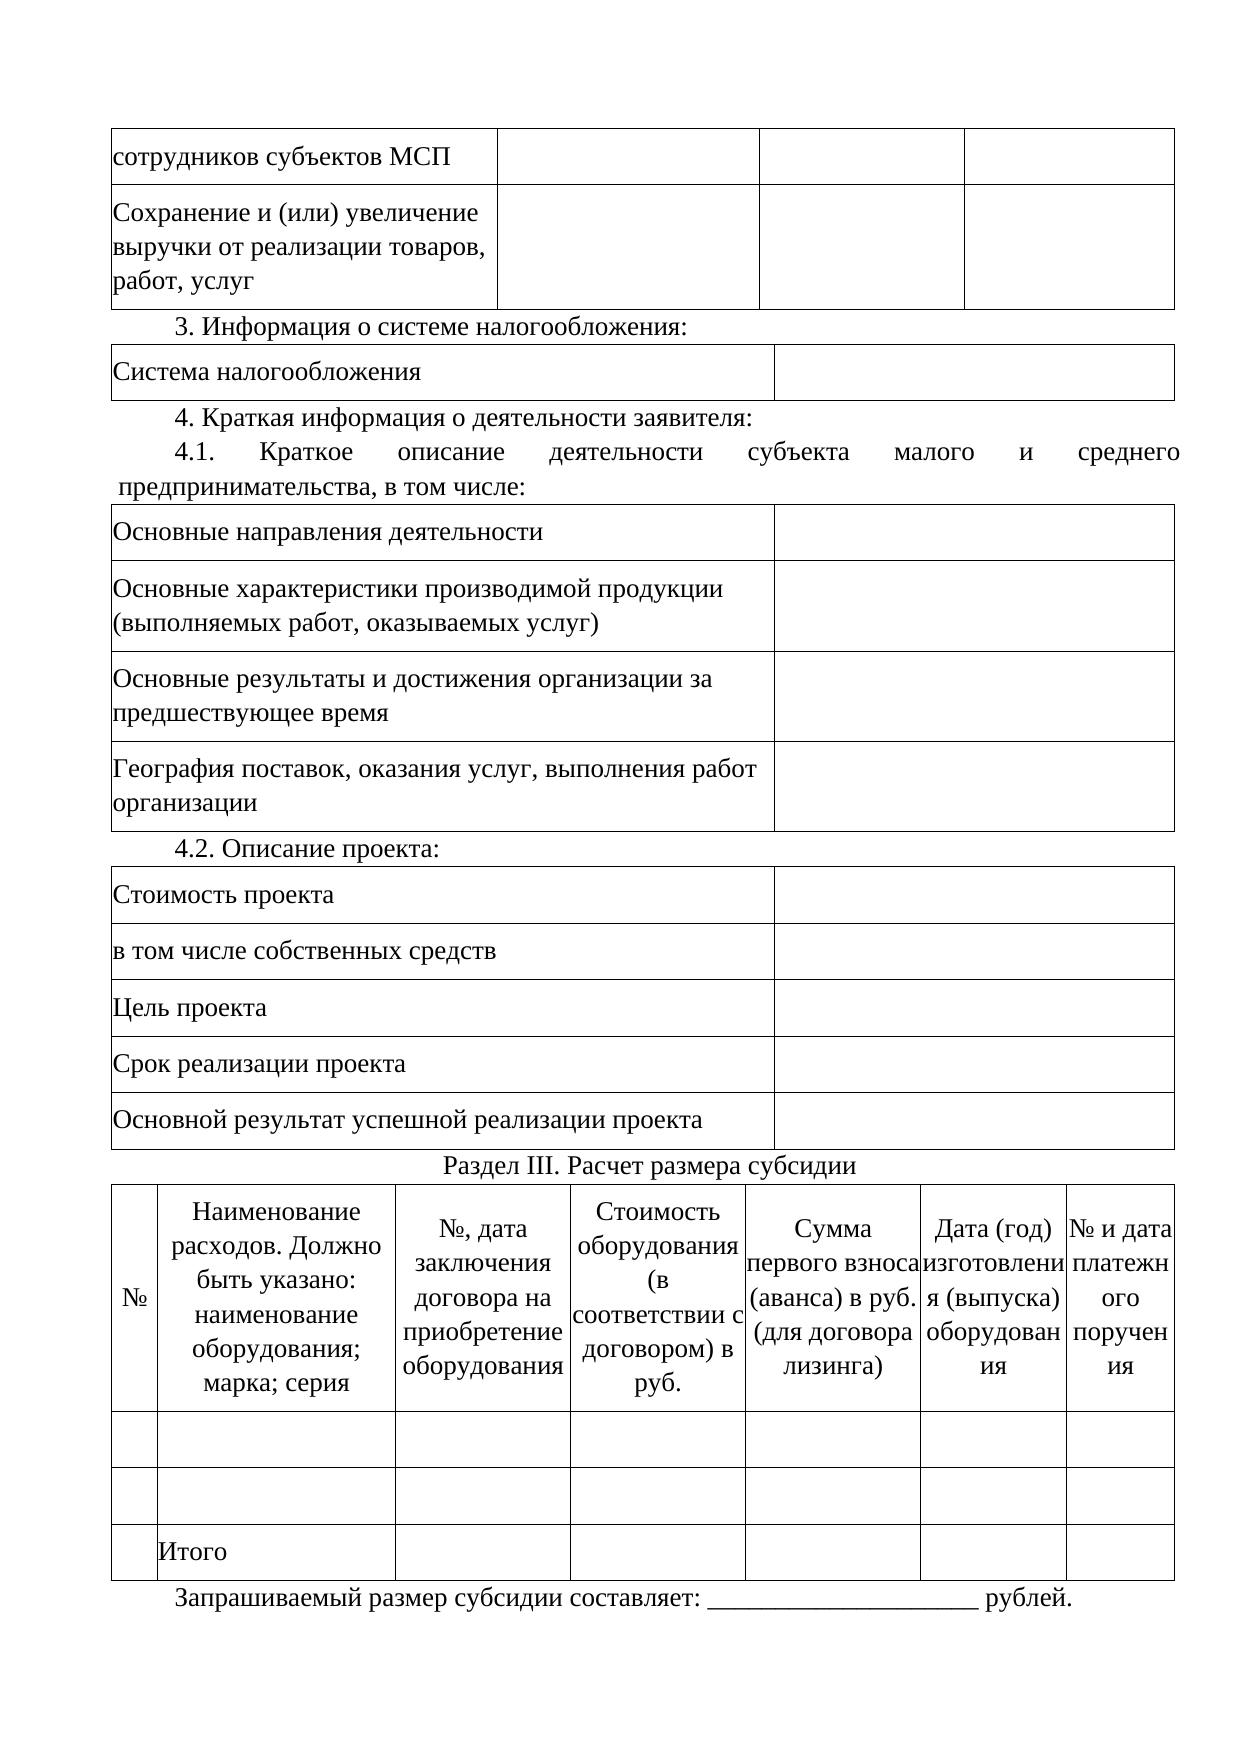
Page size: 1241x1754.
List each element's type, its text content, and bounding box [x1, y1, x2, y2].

table_cell [775, 652, 1174, 741]
table_cell [396, 1468, 570, 1523]
table_header №, дата заключения договора на приобретение оборудования [396, 1185, 570, 1411]
table_cell [746, 1468, 920, 1523]
table_cell [775, 1037, 1174, 1092]
table_cell [775, 742, 1174, 831]
table_header Сумма первого взноса (аванса) в руб. (для договора лизинга) [746, 1185, 920, 1411]
table_header № и дата платежного поручения [1067, 1185, 1174, 1411]
table_cell Итого [158, 1525, 395, 1580]
table_cell [1067, 1468, 1174, 1523]
table_cell [112, 1525, 157, 1580]
table_header Наименование расходов. Должно быть указано: наименование оборудования; марка; серия [158, 1185, 395, 1411]
table_cell [571, 1525, 745, 1580]
table_cell [775, 561, 1174, 651]
table_cell [158, 1412, 395, 1467]
table_cell Срок реализации проекта [112, 1037, 774, 1092]
table_cell [158, 1468, 395, 1523]
table_cell Цель проекта [112, 980, 774, 1036]
table_cell [760, 185, 964, 309]
table_cell в том числе собственных средств [112, 924, 774, 979]
table_cell Сохранение и (или) увеличение выручки от реализации товаров, работ, услуг [112, 185, 497, 309]
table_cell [112, 129, 497, 184]
table_cell Основные результаты и достижения организации за предшествующее время [112, 652, 774, 741]
table_cell [775, 924, 1174, 979]
table_cell [396, 1412, 570, 1467]
table_cell [112, 1468, 157, 1523]
table_header [775, 867, 1174, 923]
table_cell Основные характеристики производимой продукции (выполняемых работ, оказываемых услуг) [112, 561, 774, 651]
table_header Стоимость оборудования (в соответствии с договором) в руб. [571, 1185, 745, 1411]
table_cell [965, 129, 1174, 184]
table_header Дата (год) изготовления (выпуска) оборудования [921, 1185, 1066, 1411]
table_header [775, 345, 1174, 400]
table_header [775, 505, 1174, 560]
table_cell [746, 1525, 920, 1580]
table_cell [921, 1412, 1066, 1467]
table_cell [921, 1525, 1066, 1580]
table_cell [571, 1412, 745, 1467]
table_cell [746, 1412, 920, 1467]
table_cell [1067, 1525, 1174, 1580]
table_header Система налогообложения [112, 345, 774, 400]
table_cell [571, 1468, 745, 1523]
table_cell [396, 1525, 570, 1580]
table_cell [112, 1412, 157, 1467]
table_cell География поставок, оказания услуг, выполнения работ организации [112, 742, 774, 831]
text 3. Информация о системе налогообложения: [118, 310, 1181, 341]
text 4.1. Краткое описание деятельности субъекта малого и среднего предпринимательства, в том числе: [118, 436, 1181, 501]
table_cell Основной результат успешной реализации проекта [112, 1093, 774, 1148]
text Запрашиваемый размер субсидии составляет: ____________________ рублей. [118, 1581, 1181, 1612]
table_header № [112, 1185, 157, 1411]
table_cell [760, 129, 964, 184]
text Раздел III. Расчет размера субсидии [118, 1149, 1181, 1181]
table_cell [498, 129, 759, 184]
table_cell [1067, 1412, 1174, 1467]
text 4. Краткая информация о деятельности заявителя: [118, 401, 1181, 432]
table_header Стоимость проекта [112, 867, 774, 923]
table_cell [775, 980, 1174, 1036]
text 4.2. Описание проекта: [118, 832, 1181, 863]
table_cell [775, 1093, 1174, 1148]
table_header Основные направления деятельности [112, 505, 774, 560]
table_cell [921, 1468, 1066, 1523]
table_cell [965, 185, 1174, 309]
table_cell [498, 185, 759, 309]
